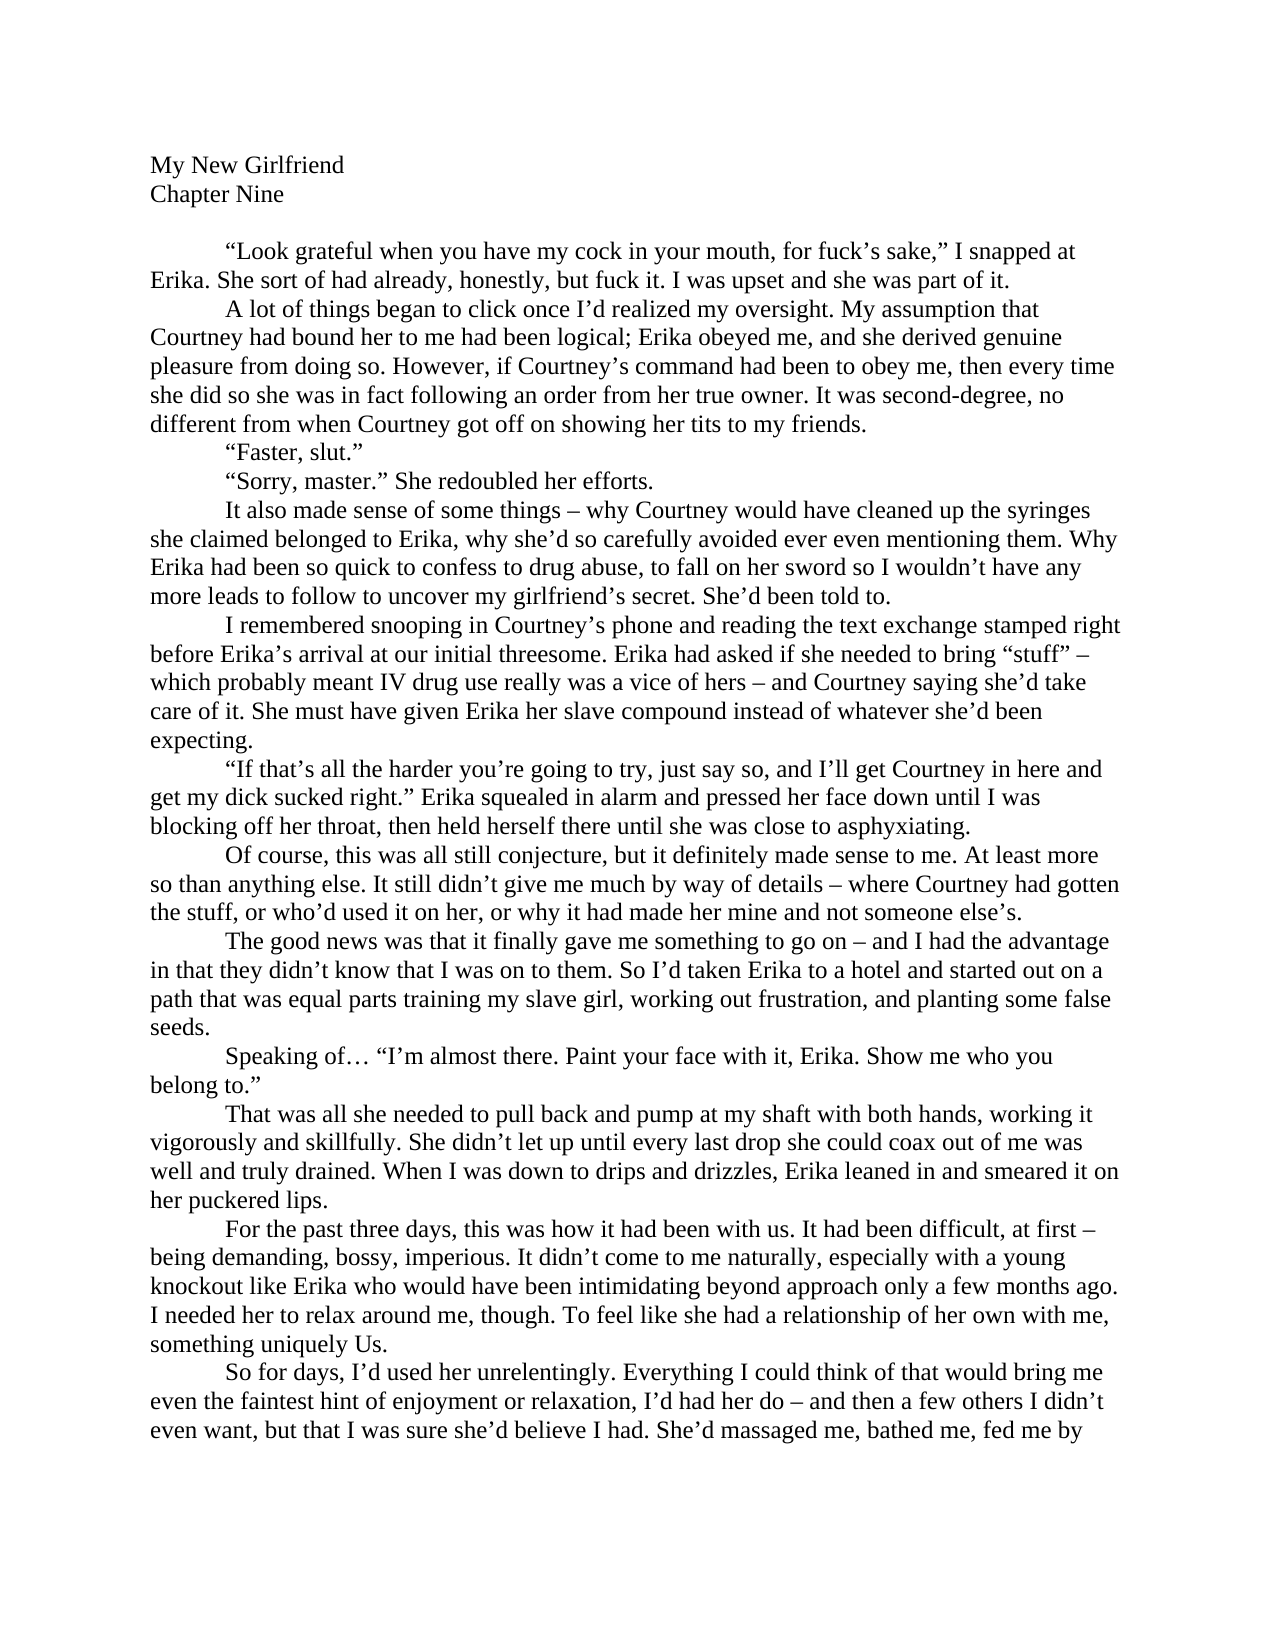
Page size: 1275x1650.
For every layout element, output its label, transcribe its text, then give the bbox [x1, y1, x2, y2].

text The good news was that it finally gave me something to go on – and I had the advantage in that they didn’t know that I was on to them. So I’d taken Erika to a hotel and started out on a path that was equal parts training my slave girl, working out frustration, and planting some false seeds. [150, 926, 1125, 1041]
text Chapter Nine [150, 179, 1125, 207]
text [150, 1357, 1125, 1444]
text My New Girlfriend [150, 150, 1125, 179]
text It also made sense of some things – why Courtney would have cleaned up the syringes she claimed belonged to Erika, why she’d so carefully avoided ever even mentioning them. Why Erika had been so quick to confess to drug abuse, to fall on her sword so I wouldn’t have any more leads to follow to uncover my girlfriend’s secret. She’d been told to. [150, 495, 1125, 610]
text Speaking of… “I’m almost there. Paint your face with it, Erika. Show me who you belong to.” [150, 1041, 1125, 1099]
text “Faster, slut.” [150, 437, 1125, 466]
text A lot of things began to click once I’d realized my oversight. My assumption that Courtney had bound her to me had been logical; Erika obeyed me, and she derived genuine pleasure from doing so. However, if Courtney’s command had been to obey me, then every time she did so she was in fact following an order from her true owner. It was second-degree, no different from when Courtney got off on showing her tits to my friends. [150, 294, 1125, 437]
text “Look grateful when you have my cock in your mouth, for fuck’s sake,” I snapped at Erika. She sort of had already, honestly, but fuck it. I was upset and she was part of it. [150, 236, 1125, 294]
text “If that’s all the harder you’re going to try, just say so, and I’ll get Courtney in here and get my dick sucked right.” Erika squealed in alarm and pressed her face down until I was blocking off her throat, then held herself there until she was close to asphyxiating. [150, 754, 1125, 840]
text For the past three days, this was how it had been with us. It had been difficult, at first – being demanding, bossy, imperious. It didn’t come to me naturally, especially with a young knockout like Erika who would have been intimidating beyond approach only a few months ago. I needed her to relax around me, though. To feel like she had a relationship of her own with me, something uniquely Us. [150, 1214, 1125, 1357]
text “Sorry, master.” She redoubled her efforts. [150, 466, 1125, 495]
text Of course, this was all still conjecture, but it definitely made sense to me. At least more so than anything else. It still didn’t give me much by way of details – where Courtney had gotten the stuff, or who’d used it on her, or why it had made her mine and not someone else’s. [150, 840, 1125, 926]
text I remembered snooping in Courtney’s phone and reading the text exchange stamped right before Erika’s arrival at our initial threesome. Erika had asked if she needed to bring “stuff” – which probably meant IV drug use really was a vice of hers – and Courtney saying she’d take care of it. She must have given Erika her slave compound instead of whatever she’d been expecting. [150, 610, 1125, 754]
text That was all she needed to pull back and pump at my shaft with both hands, working it vigorously and skillfully. She didn’t let up until every last drop she could coax out of me was well and truly drained. When I was down to drips and drizzles, Erika leaned in and smeared it on her puckered lips. [150, 1099, 1125, 1214]
